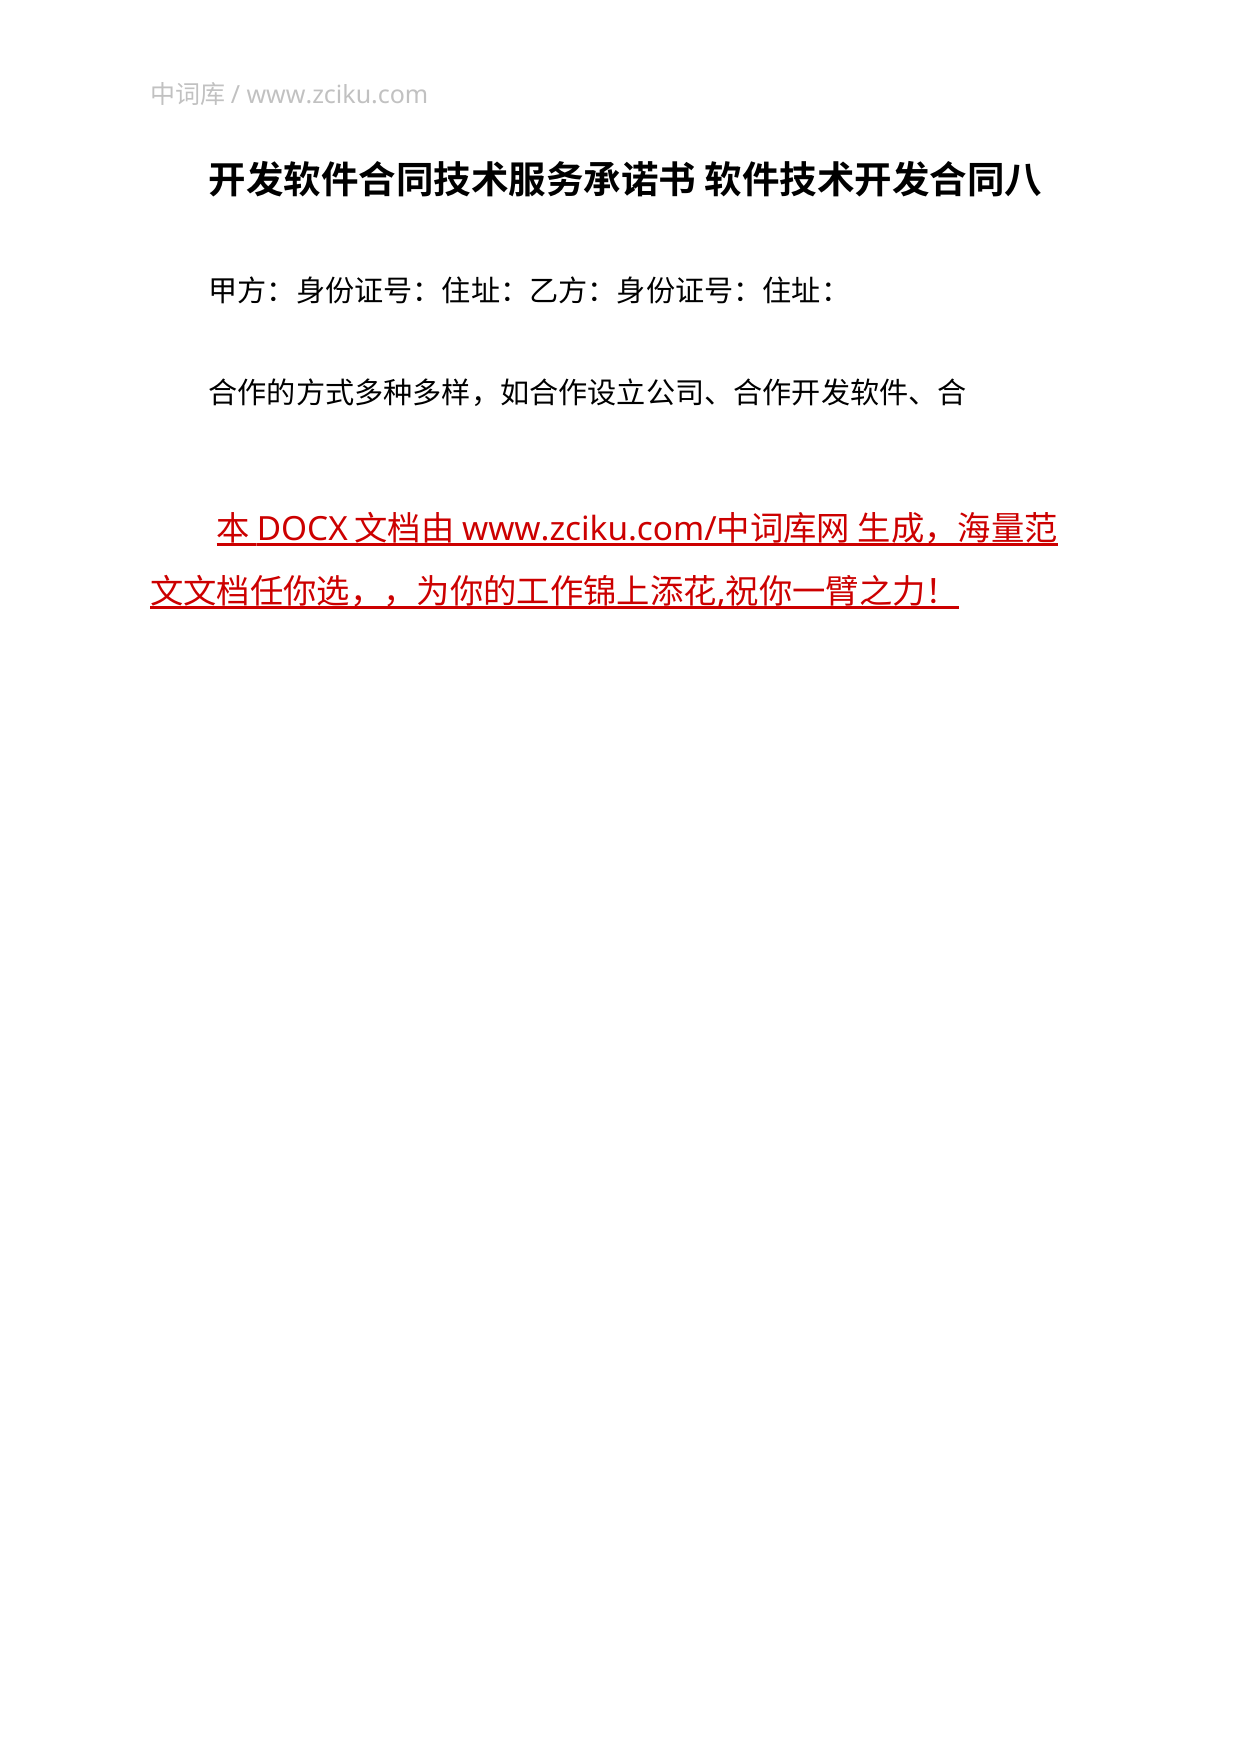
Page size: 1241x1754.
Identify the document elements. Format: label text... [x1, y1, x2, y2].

text 合作的方式多种多样，如合作设立公司、合作开发软件、合 [150, 369, 1090, 411]
text 开发软件合同技术服务承诺书 软件技术开发合同八 [150, 150, 1090, 204]
text 本DOCX文档由 www.zciku.com/中词库网 生成，海量范文文档任你选，，为你的工作锦上添花,祝你一臂之力！ [150, 502, 1090, 613]
text 甲方：身份证号：住址：乙方：身份证号：住址： [150, 267, 1090, 310]
